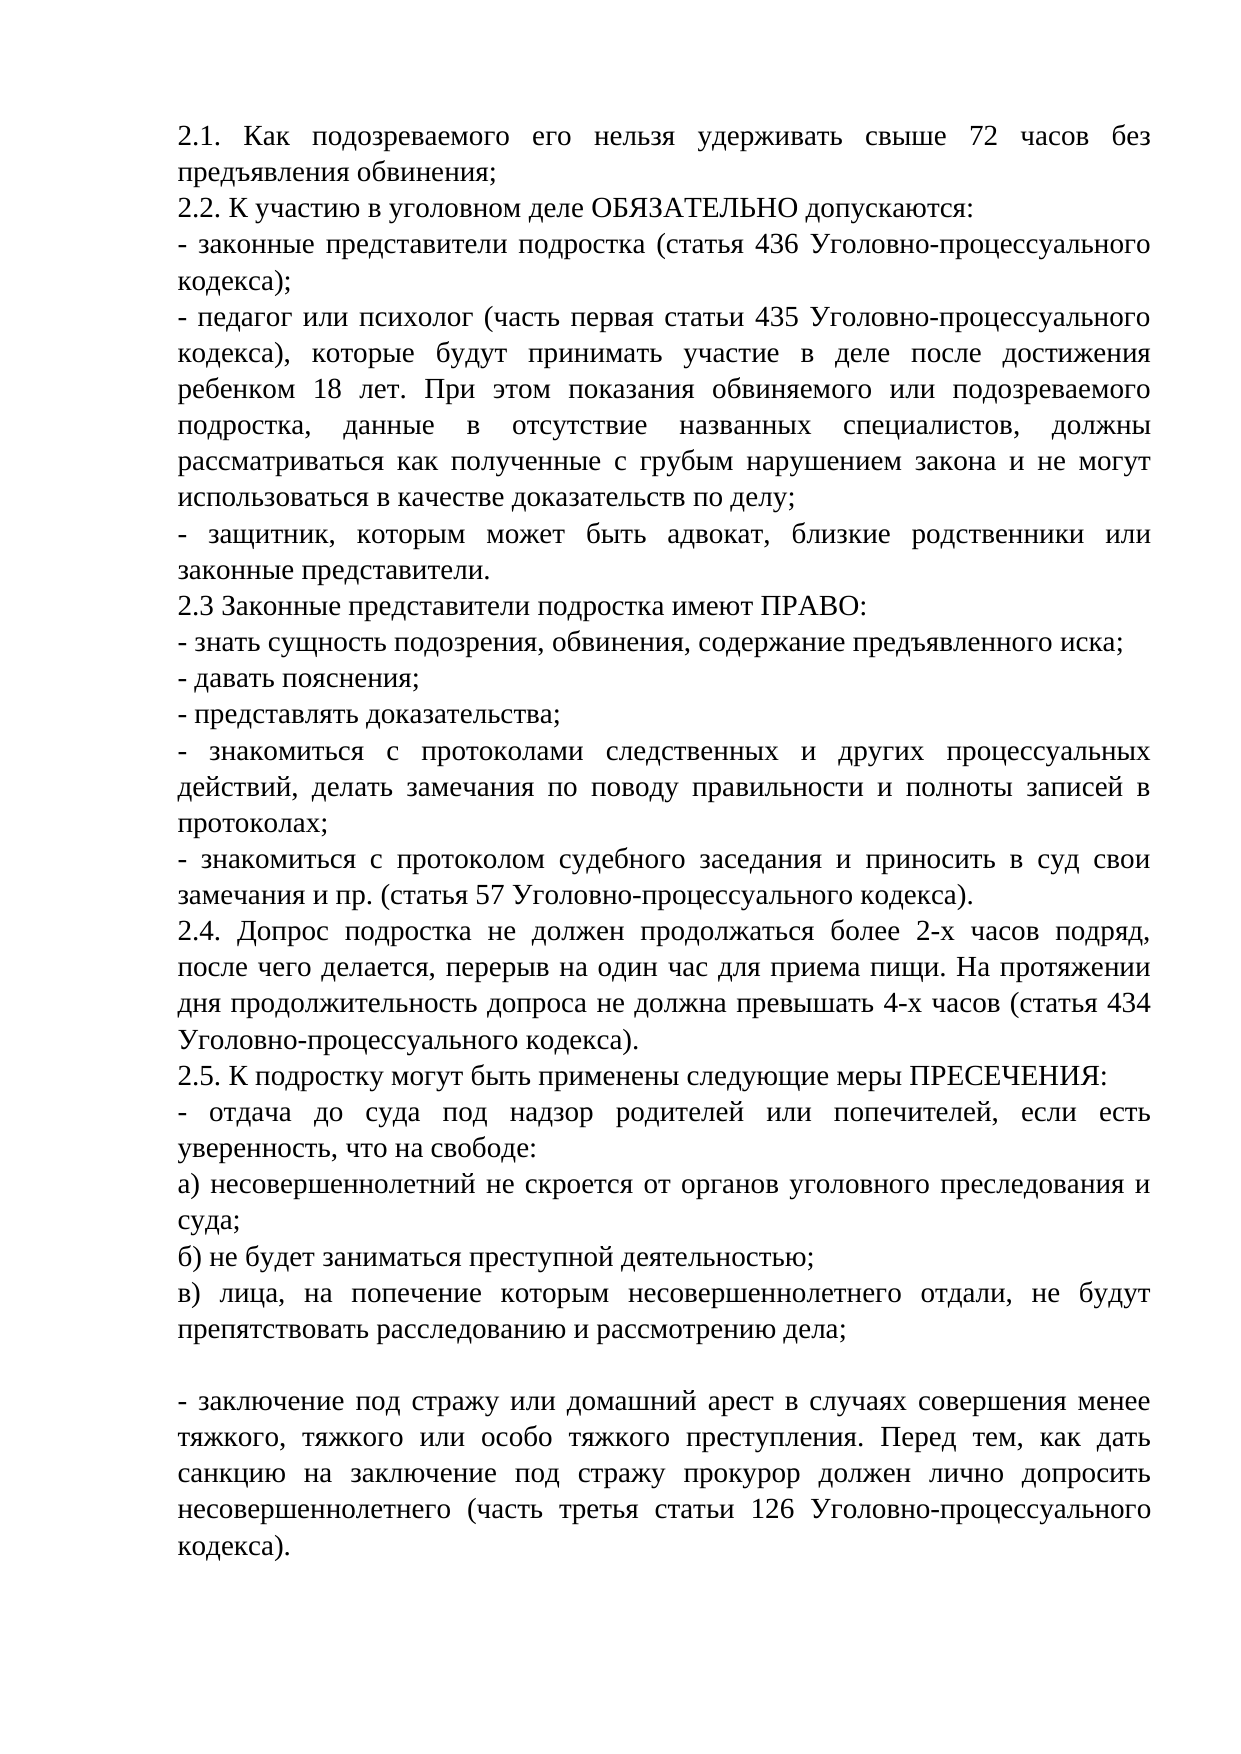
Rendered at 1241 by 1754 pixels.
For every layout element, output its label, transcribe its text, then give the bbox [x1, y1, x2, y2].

text - педагог или психолог (часть первая статьи 435 Уголовно-процессуального кодекса), которые будут принимать участие в деле после достижения ребенком 18 лет. При этом показания обвиняемого или подозреваемого подростка, данные в отсутствие названных специалистов, должны рассматриваться как полученные с грубым нарушением закона и не могут использоваться в качестве доказательств по делу; [177, 299, 1152, 513]
text - защитник, которым может быть адвокат, близкие родственники или законные представители. [177, 516, 1152, 585]
text 2.5. К подростку могут быть применены следующие меры ПРЕСЕЧЕНИЯ: [177, 1058, 1152, 1091]
text - знать сущность подозрения, обвинения, содержание предъявленного иска; [177, 624, 1152, 658]
text - знакомиться с протоколами следственных и других процессуальных действий, делать замечания по поводу правильности и полноты записей в протоколах; [177, 733, 1152, 838]
text - представлять доказательства; [177, 696, 1152, 730]
text - знакомиться с протоколом судебного заседания и приносить в суд свои замечания и пр. (статья 57 Уголовно-процессуального кодекса). [177, 841, 1152, 911]
text 2.4. Допрос подростка не должен продолжаться более 2-х часов подряд, после чего делается, перерыв на один час для приема пищи. На протяжении дня продолжительность допроса не должна превышать 4-х часов (статья 434 Уголовно-процессуального кодекса). [177, 913, 1152, 1055]
text 2.1. Как подозреваемого его нельзя удерживать свыше 72 часов без предъявления обвинения; [177, 118, 1152, 188]
text а) несовершеннолетний не скроется от органов уголовного преследования и суда; [177, 1166, 1152, 1236]
text б) не будет заниматься преступной деятельностью; [177, 1239, 1152, 1272]
text - заключение под стражу или домашний арест в случаях совершения менее тяжкого, тяжкого или особо тяжкого преступления. Перед тем, как дать санкцию на заключение под стражу прокурор должен лично допросить несовершеннолетнего (часть третья статьи 126 Уголовно-процессуального кодекса). [177, 1383, 1152, 1561]
text - законные представители подростка (статья 436 Уголовно-процессуального кодекса); [177, 227, 1152, 296]
text 2.2. К участию в уголовном деле ОБЯЗАТЕЛЬНО допускаются: [177, 190, 1152, 224]
text - отдача до суда под надзор родителей или попечителей, если есть уверенность, что на свободе: [177, 1094, 1152, 1164]
text - давать пояснения; [177, 660, 1152, 694]
text 2.3 Законные представители подростка имеют ПРАВО: [177, 588, 1152, 622]
text в) лица, на попечение которым несовершеннолетнего отдали, не будут препятствовать расследованию и рассмотрению дела; [177, 1275, 1152, 1344]
